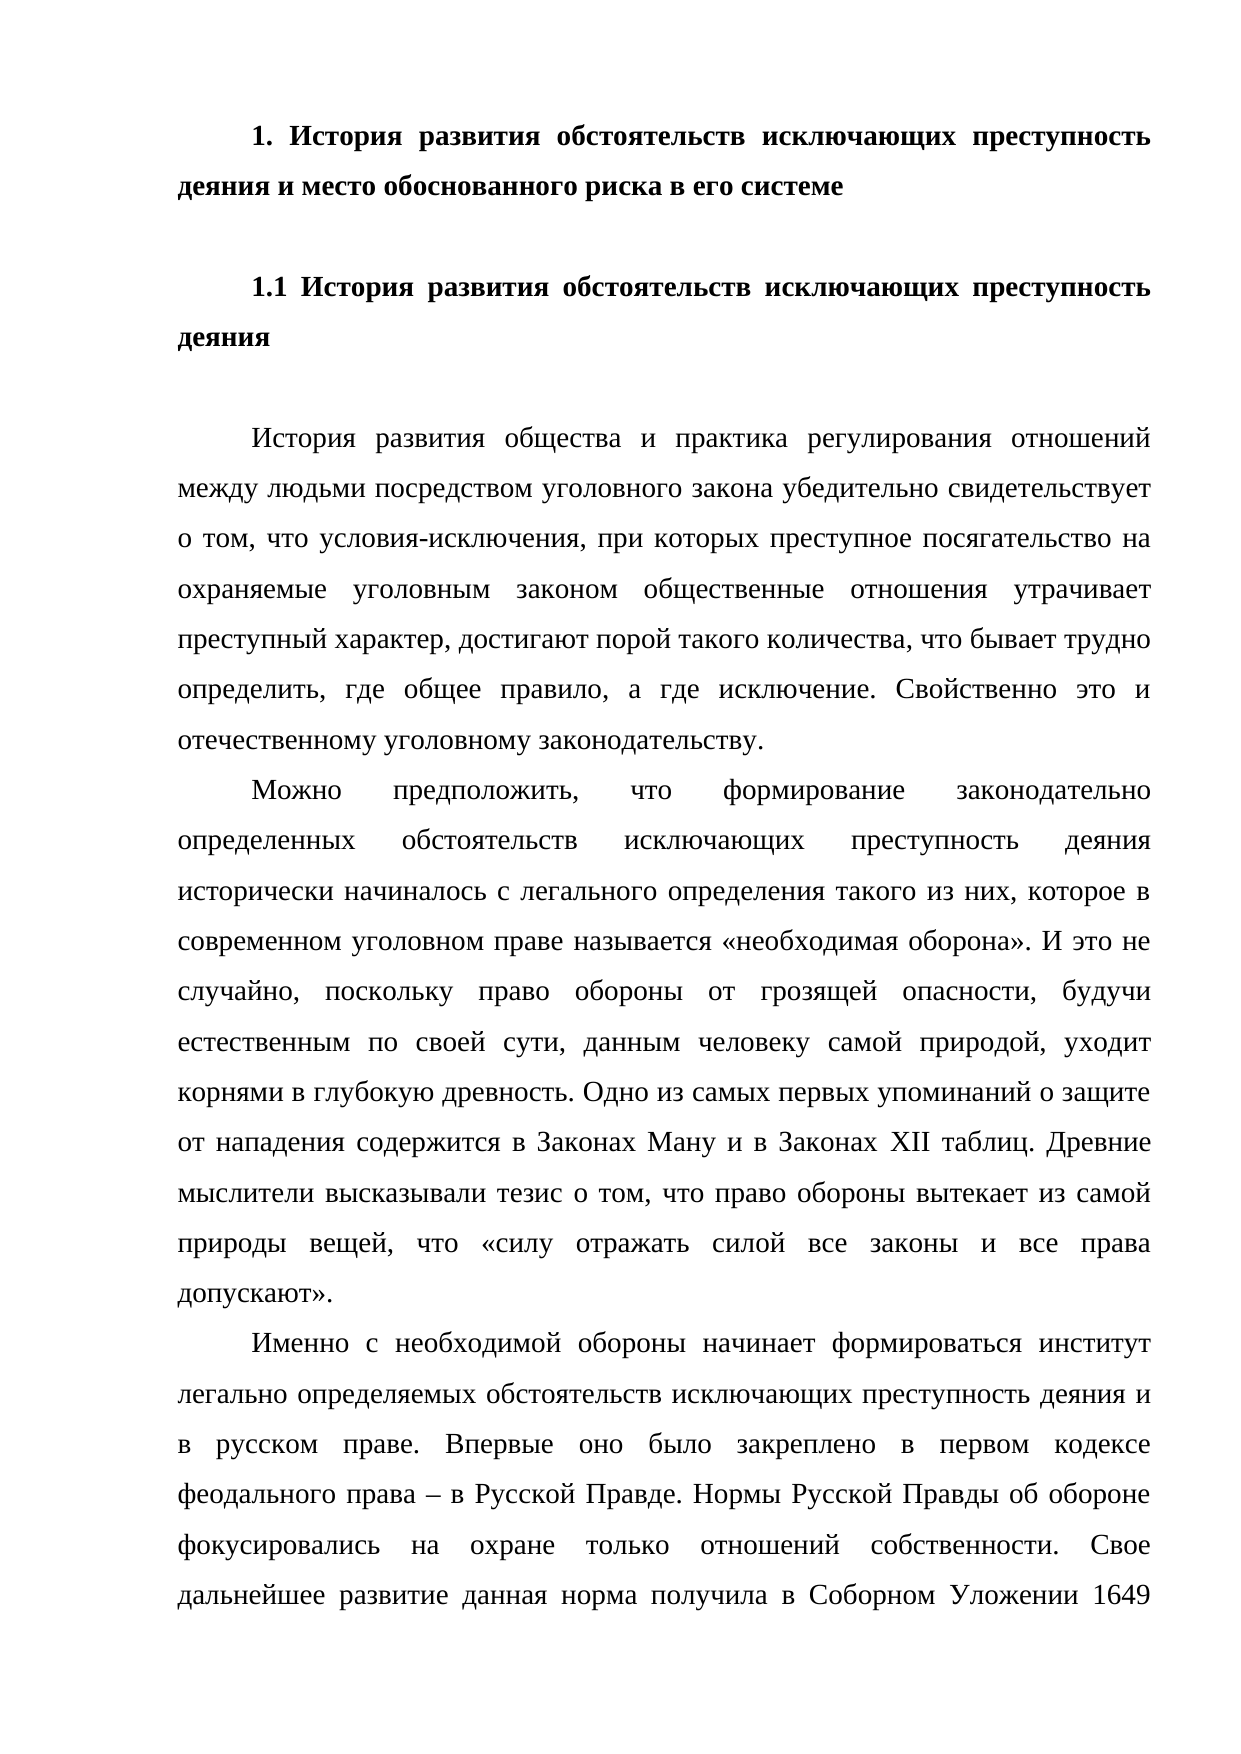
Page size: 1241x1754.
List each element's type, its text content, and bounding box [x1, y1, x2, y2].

text История развития общества и практика регулирования отношений между людьми посредством уголовного закона убедительно свидетельствует о том, что условия-исключения, при которых преступное посягательство на охраняемые уголовным законом общественные отношения утрачивает преступный характер, достигают порой такого количества, что бывает трудно определить, где общее правило, а где исключение. Свойственно это и отечественному уголовному законодательству. [177, 420, 1152, 755]
text Можно предположить, что формирование законодательно определенных обстоятельств исключающих преступность деяния исторически начиналось с легального определения такого из них, которое в современном уголовном праве называется «необходимая оборона». И это не случайно, поскольку право обороны от грозящей опасности, будучи естественным по своей сути, данным человеку самой природой, уходит корнями в глубокую древность. Одно из самых первых упоминаний о защите от нападения содержится в Законах Ману и в Законах XII таблиц. Древние мыслители высказывали тезис о том, что право обороны вытекает из самой природы вещей, что «силу отражать силой все законы и все права допускают». [177, 772, 1152, 1309]
text 1.1 История развития обстоятельств исключающих преступность деяния [177, 269, 1152, 353]
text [177, 1326, 1152, 1611]
text 1. История развития обстоятельств исключающих преступность деяния и место обоснованного риска в его системе [177, 118, 1152, 202]
